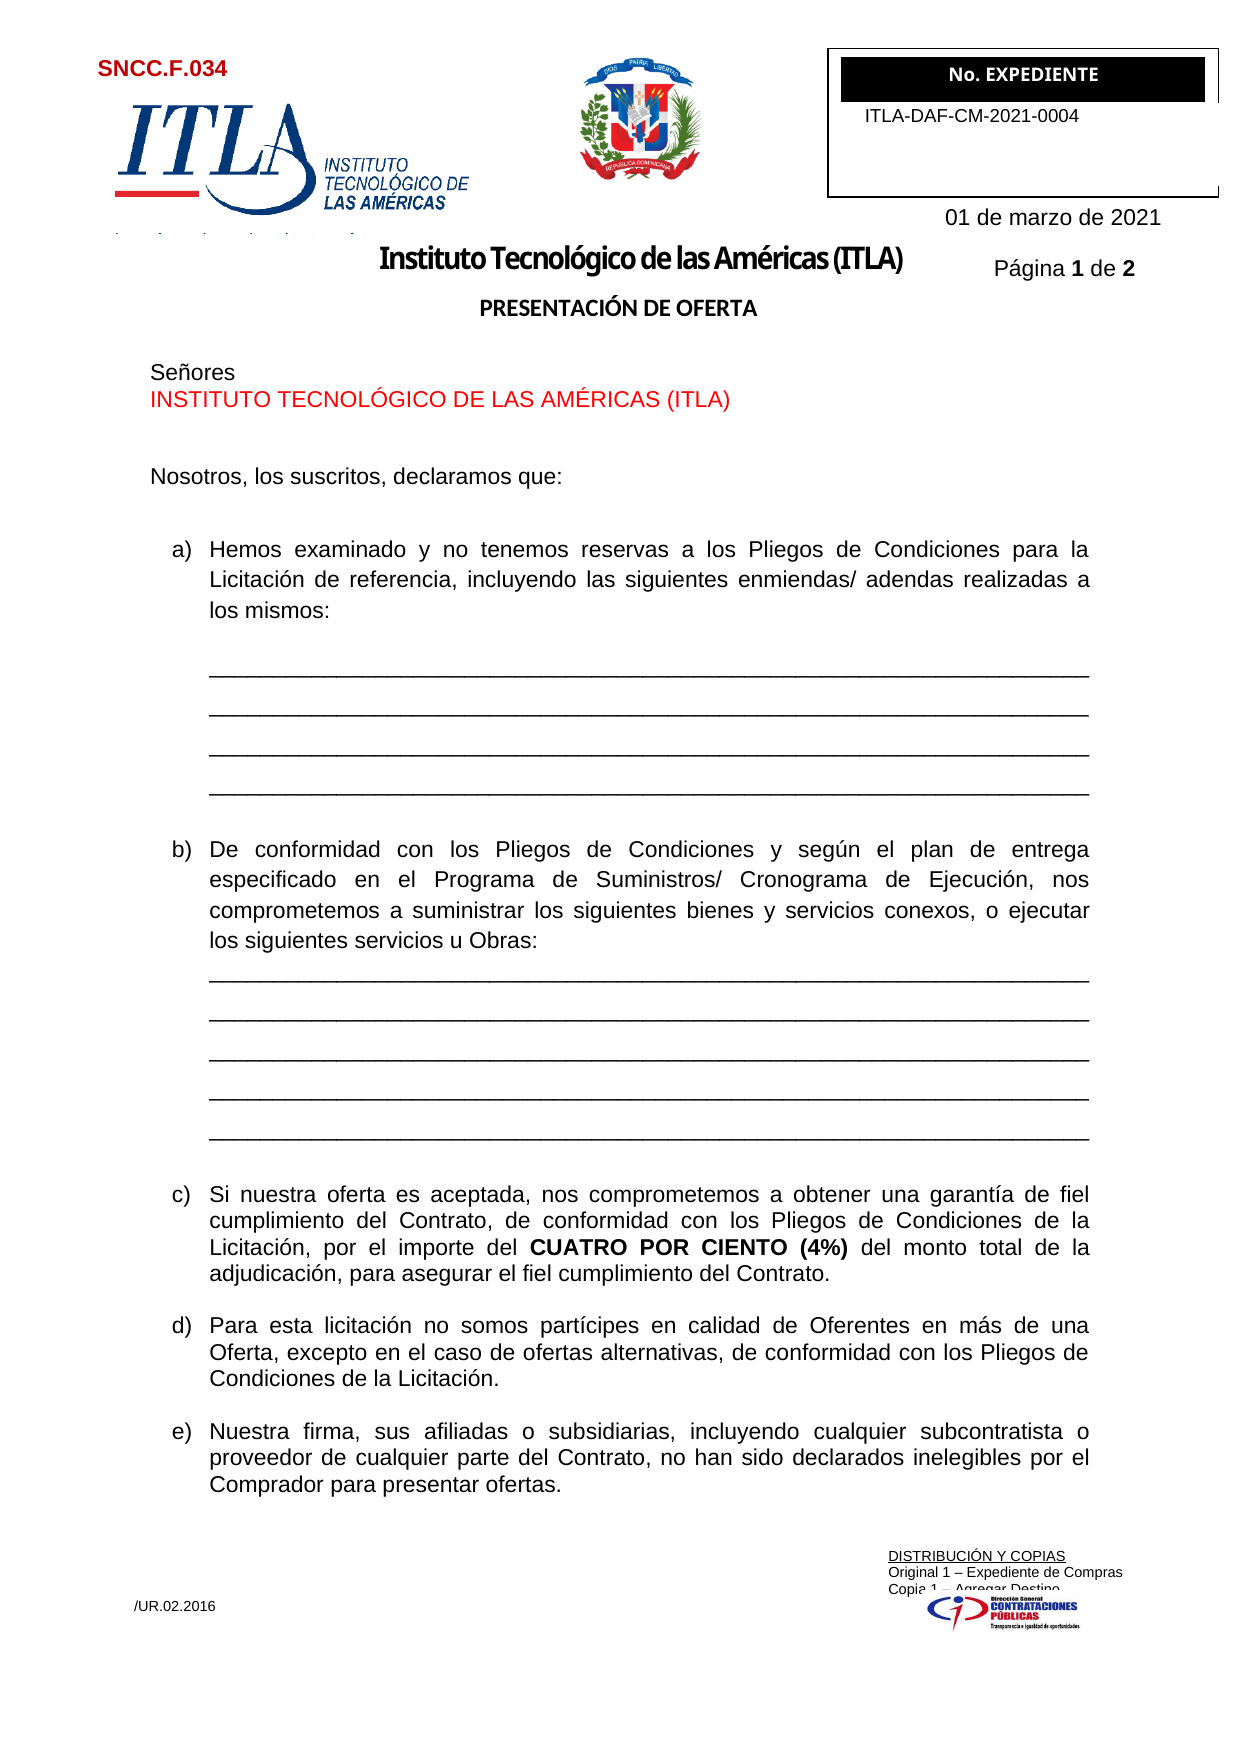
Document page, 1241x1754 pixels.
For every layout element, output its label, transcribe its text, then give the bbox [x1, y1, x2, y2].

text INSTITUTO TECNOLÓGICO DE LAS AMÉRICAS (ITLA) [150, 386, 1090, 412]
picture [579, 57, 702, 180]
text _________________________________________________________________________________________________________________________________________________________________________________________________________________________________________________________________________________________________________________________________________________________ [209, 957, 1090, 1141]
list Si nuestra oferta es aceptada, nos comprometemos a obtener una garantía de fiel cumplimiento del Contrato, de conformidad con los Pliegos de Condiciones de la Licitación, por el importe del CUATRO POR CIENTO (4%) del monto total de la adjudicación, para asegurar el fiel cumplimiento del Contrato. [172, 1181, 1090, 1286]
text Señores [150, 359, 1090, 386]
text ____________________________________________________________________________________________________________________________________________________________________________________________________________________________________________________________________________________ [209, 652, 1090, 797]
text Nosotros, los suscritos, declaramos que: [150, 463, 1090, 490]
list De conformidad con los Pliegos de Condiciones y según el plan de entrega especificado en el Programa de Suministros/ Cronograma de Ejecución, nos comprometemos a suministrar los siguientes bienes y servicios conexos, o ejecutar los siguientes servicios u Obras: [172, 836, 1090, 953]
list Para esta licitación no somos partícipes en calidad de Oferentes en más de una Oferta, excepto en el caso de ofertas alternativas, de conformidad con los Pliegos de Condiciones de [172, 1312, 1090, 1392]
list Hemos examinado y no tenemos reservas a los Pliegos de Condiciones para la Licitación de referencia, incluyendo las siguientes enmiendas/ adendas realizadas a los mismos: [172, 536, 1090, 623]
picture [99, 88, 481, 234]
picture [921, 1590, 1091, 1637]
list Nuestra firma, sus afiliadas o subsidiarias, incluyendo cualquier subcontratista o proveedor de cualquier parte del Contrato, no han sido declarados inelegibles por el Comprador para presentar ofertas. [172, 1418, 1090, 1497]
